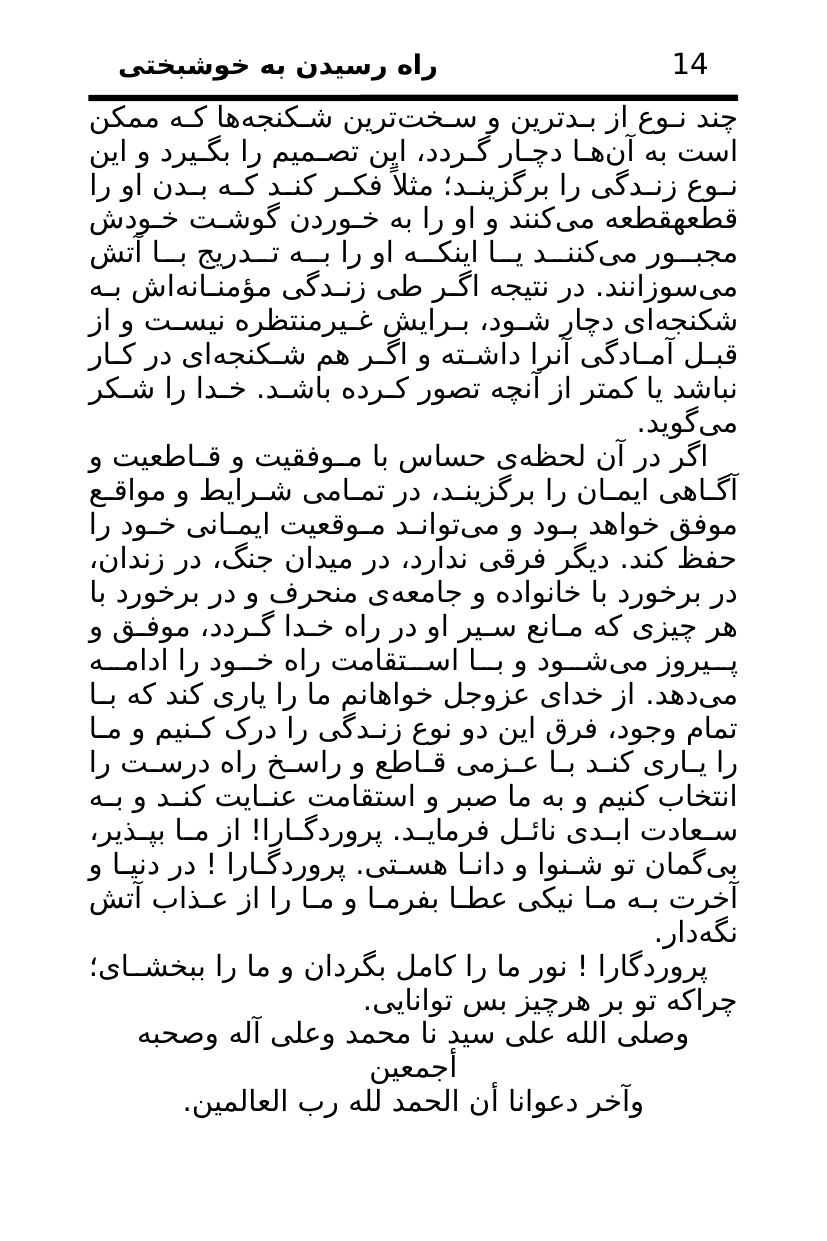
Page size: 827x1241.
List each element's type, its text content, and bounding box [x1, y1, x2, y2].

text اگر در آن لحظه‌ی حساس با موفقيت و قاطعيت و آگاهی ايمان را برگزيند، در تمامی شرايط و مواقع موفق خواهد بود و می‌تواند موقعيت ايمانی خود را حفظ كند. ديگر فرقی ندارد، در ميدان جنگ، در زندان، در برخورد با خانواده و جامعه‌ی منحرف و در برخورد با هر چيزی كه مانع سير او در راه خدا گردد، موفق و پيروز می‌شود و با استقامت راه خود را ادامه می‌دهد. از خدای عزوجل خواهانم ما را ياری كند كه با تمام وجود، فرق اين دو نوع زندگی را درک كنيم و ما را ياری كند با عزمی قاطع و راسخ راه درست را انتخاب كنيم و به ما صبر و استقامت عنايت كند و به سعادت ابدی نائل فرمايد. پروردگارا! از ما بپذير، بی‌گمان تو شنوا و دانا هستی. پروردگارا ! در دنيا و آخرت به ما نيكی عطا بفرما و ما را از عذاب آتش نگه‌دار. [89, 439, 738, 949]
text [89, 100, 738, 439]
text پروردگارا ! نور ما را كامل بگردان و ما را ببخشای؛ چراكه تو بر هرچيز بس توانايی. [89, 949, 738, 1017]
text وصلى الله على سيد نا محمد وعلى آله وصحبه أجمعين [89, 1017, 738, 1085]
text وآخر دعوانا أن الحمد لله رب العالمين. [89, 1085, 738, 1119]
